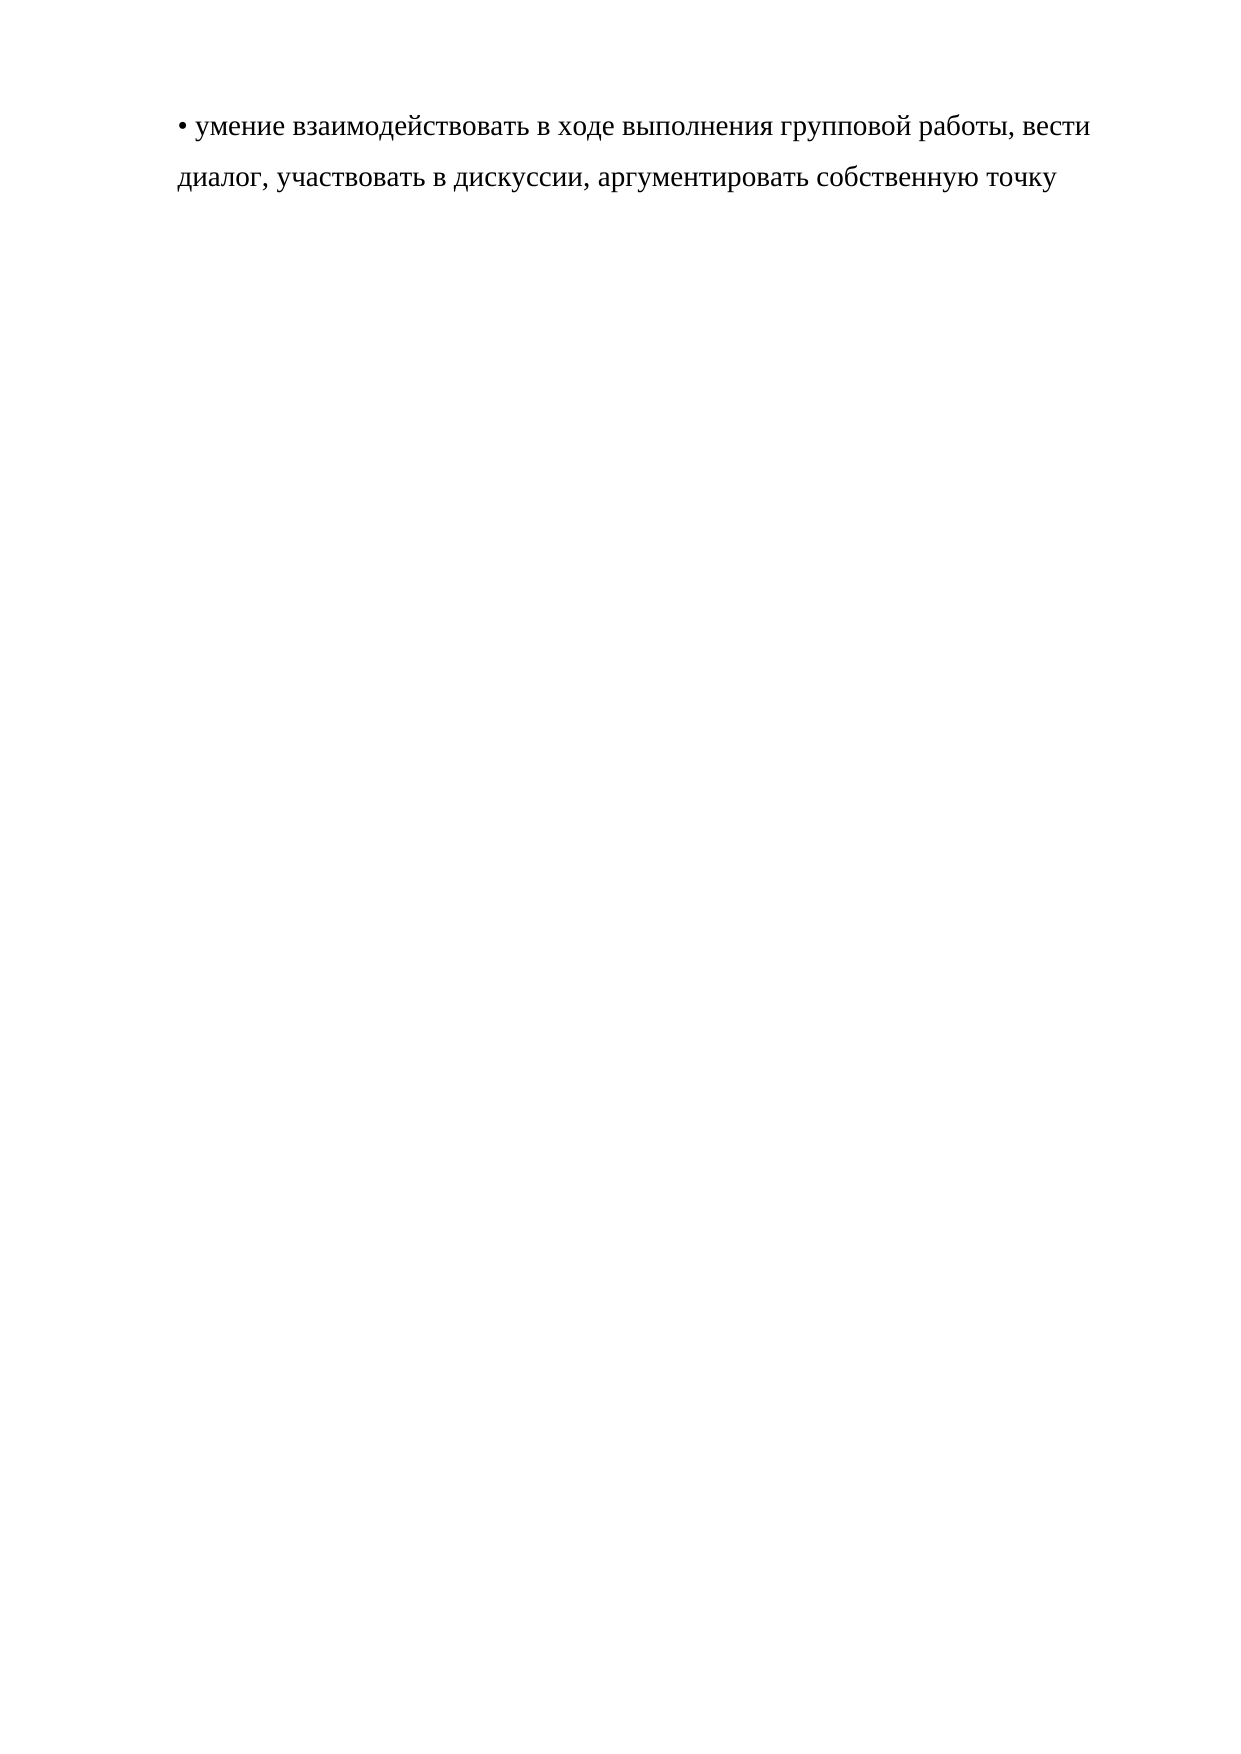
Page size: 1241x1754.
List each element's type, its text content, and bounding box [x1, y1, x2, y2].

list умение взаимодействовать в ходе выполнения групповой работы, вести диалог, участвовать в дискуссии, аргументировать собственную точку [177, 108, 1091, 192]
